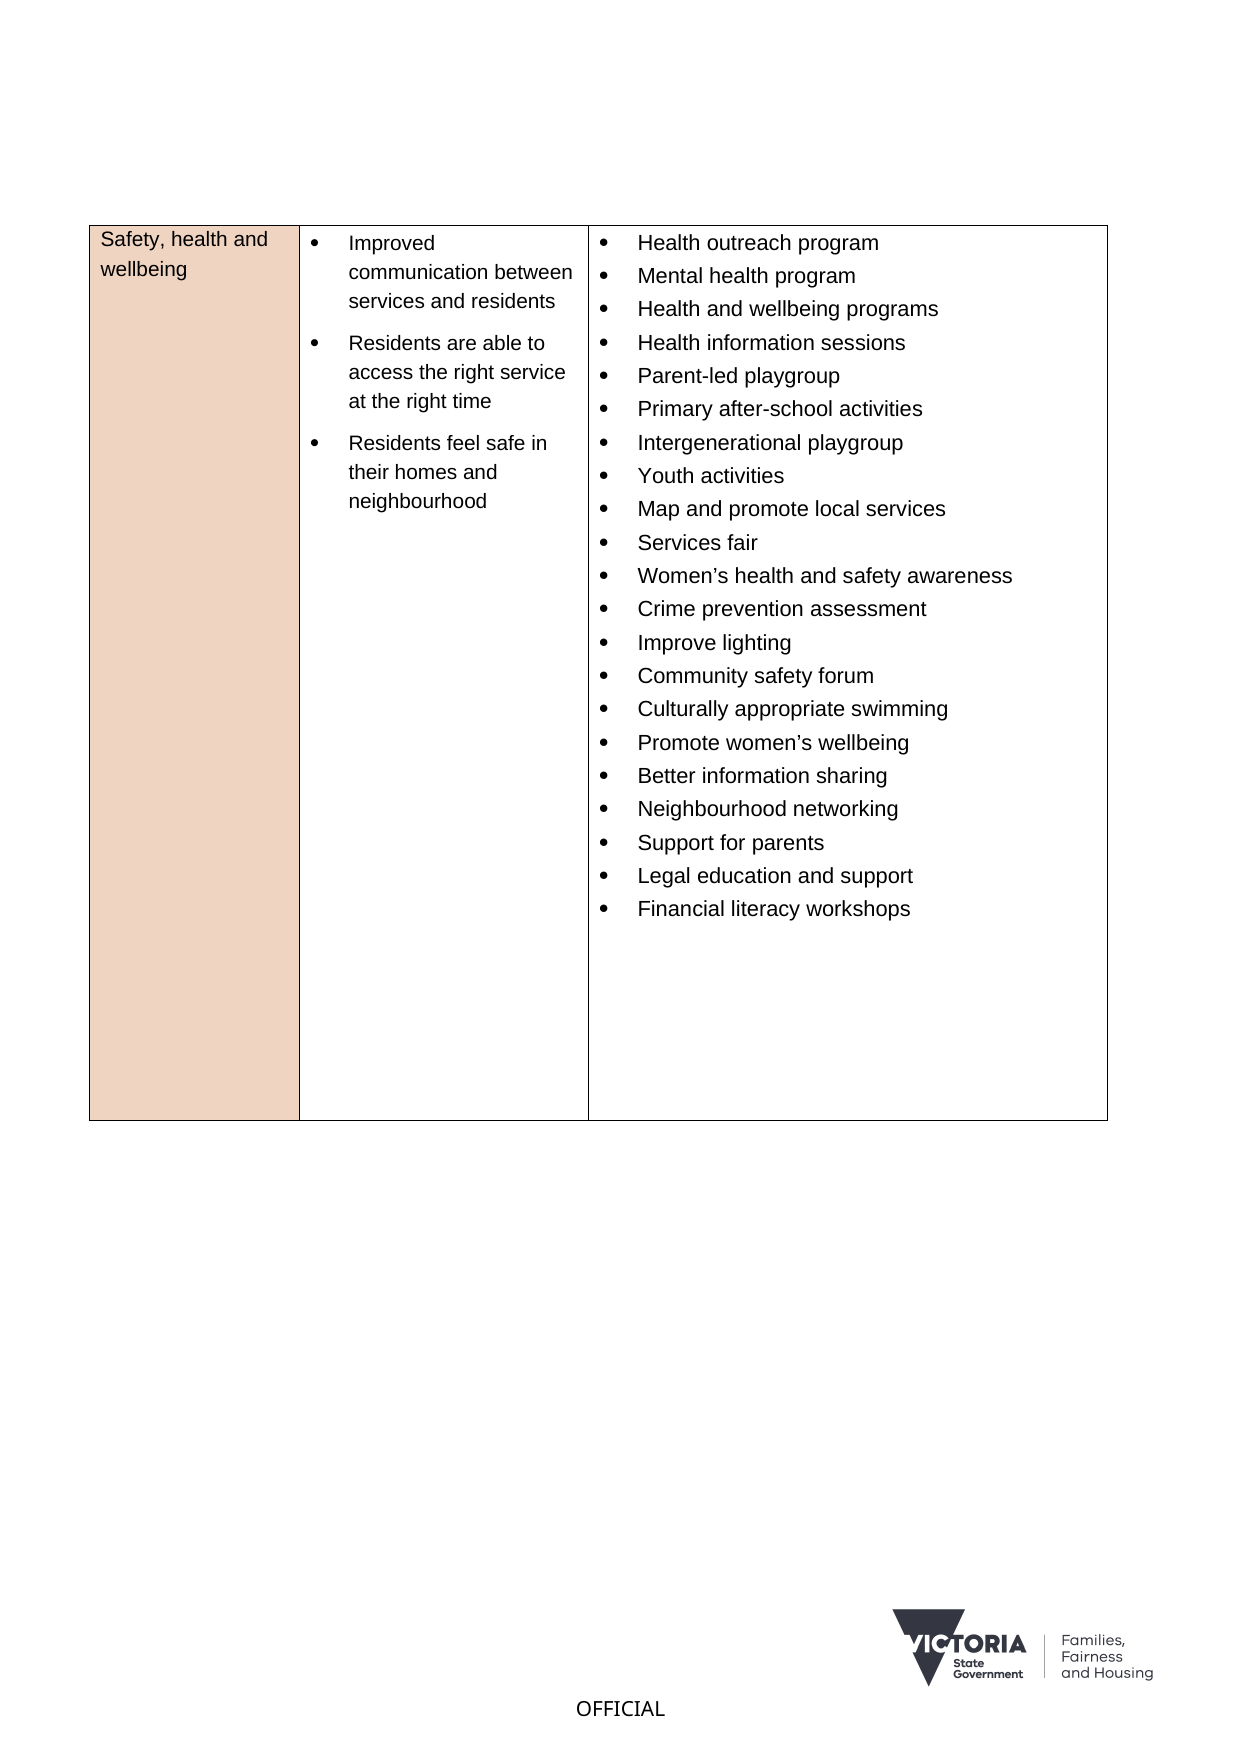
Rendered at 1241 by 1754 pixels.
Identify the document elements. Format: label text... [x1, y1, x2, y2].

table_cell Improved communication between services and residents Residents are able to access the right service at the right time Residents feel safe in their homes and neighbourhood [300, 226, 588, 1120]
table_cell Safety, health and wellbeing [90, 226, 299, 1120]
table_cell Health outreach program Mental health program Health and wellbeing programs Health information sessions Parent-led playgroup Primary after-school activities Intergenerational playgroup Youth activities Map and promote local services Services fair Women’s health and safety awareness Crime prevention assessment Improve lighting Community safety forum Culturally appropriate swimming Promote women’s wellbeing Better information sharing Neighbourhood networking Support for parents Legal education and support Financial literacy workshops [589, 226, 1107, 1120]
picture [0, 1594, 1241, 1754]
